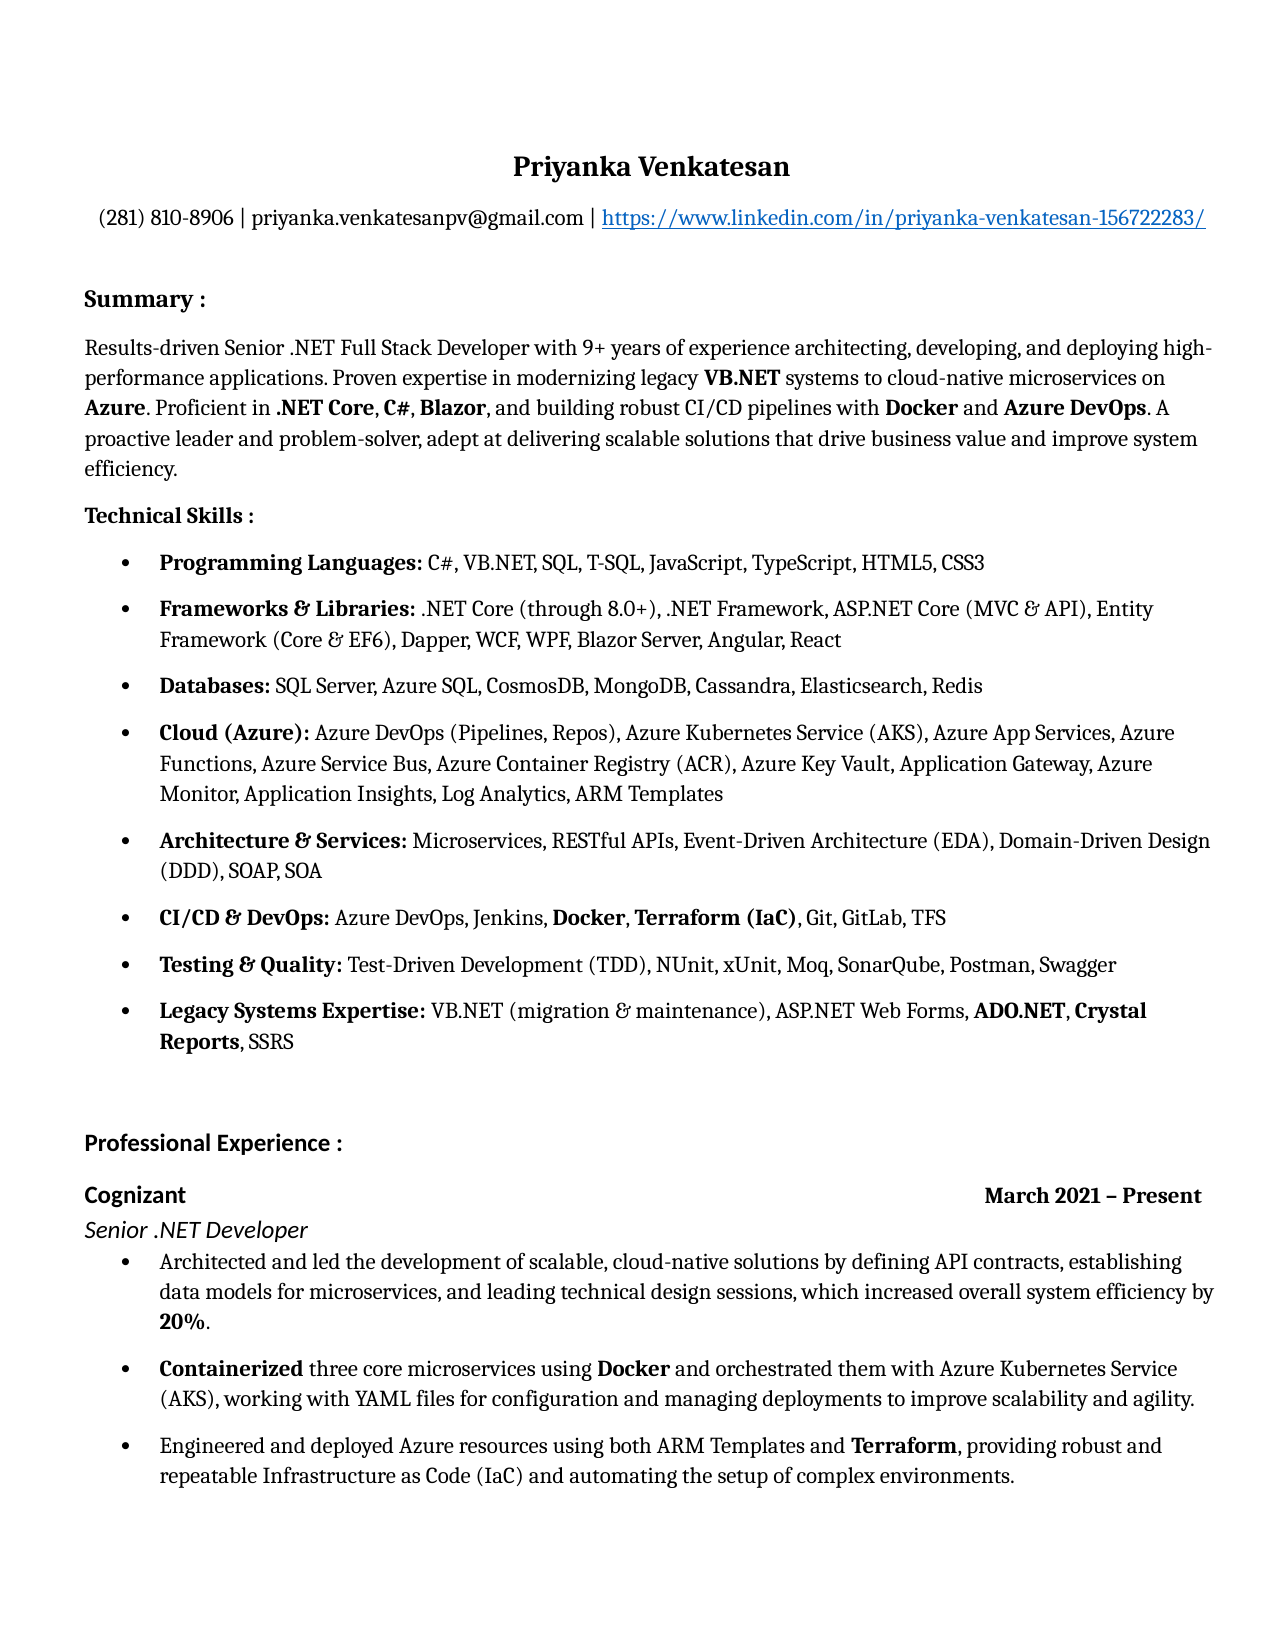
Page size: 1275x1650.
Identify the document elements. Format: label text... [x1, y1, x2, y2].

text (281) 810-8906 | priyanka.venkatesanpv@gmail.com | https://www.linkedin.com/in/priyanka-venkatesan-156722283/ [84, 205, 1219, 232]
list Programming Languages: C#, VB.NET, SQL, T-SQL, JavaScript, TypeScript, HTML5, CSS3 [122, 549, 1219, 576]
list Engineered and deployed Azure resources using both ARM Templates and Terraform, providing robust and repeatable Infrastructure as Code (IaC) and automating the setup of complex environments. [122, 1433, 1219, 1490]
text Cognizant March 2021 – Present [84, 1179, 1219, 1209]
list Legacy Systems Expertise: VB.NET (migration & maintenance), ASP.NET Web Forms, ADO.NET, Crystal Reports, SSRS [122, 998, 1219, 1055]
text Senior .NET Developer [84, 1214, 1219, 1244]
list Cloud (Azure): Azure DevOps (Pipelines, Repos), Azure Kubernetes Service (AKS), Azure App Services, Azure Functions, Azure Service Bus, Azure Container Registry (ACR), Azure Key Vault, Application Gateway, Azure Monitor, Application Insights, Log Analytics, ARM Templates [122, 720, 1219, 807]
list Frameworks & Libraries: .NET Core (through 8.0+), .NET Framework, ASP.NET Core (MVC & API), Entity Framework (Core & EF6), Dapper, WCF, WPF, Blazor Server, Angular, React [122, 596, 1219, 653]
text Priyanka Venkatesan [84, 150, 1219, 183]
list CI/CD & DevOps: Azure DevOps, Jenkins, Docker, Terraform (IaC), Git, GitLab, TFS [122, 904, 1219, 931]
list Databases: SQL Server, Azure SQL, CosmosDB, MongoDB, Cassandra, Elasticsearch, Redis [122, 673, 1219, 700]
list Architecture & Services: Microservices, RESTful APIs, Event-Driven Architecture (EDA), Domain-Driven Design (DDD), SOAP, SOA [122, 827, 1219, 884]
text Results-driven Senior .NET Full Stack Developer with 9+ years of experience architecting, developing, and deploying high-performance applications. Proven expertise in modernizing legacy VB.NET systems to cloud-native microservices on Azure. Proficient in .NET Core, C#, Blazor, and building robust CI/CD pipelines with Docker and Azure DevOps. A proactive leader and problem-solver, adept at delivering scalable solutions that drive business value and improve system efficiency. [84, 335, 1219, 482]
text Technical Skills : [84, 502, 1219, 529]
text Professional Experience : [84, 1127, 1219, 1158]
text Summary : [84, 285, 1219, 314]
list Testing & Quality: Test-Driven Development (TDD), NUnit, xUnit, Moq, SonarQube, Postman, Swagger [122, 951, 1219, 978]
list Architected and led the development of scalable, cloud-native solutions by defining API contracts, establishing data models for microservices, and leading technical design sessions, which increased overall system efficiency by 20%. [122, 1249, 1219, 1336]
list Containerized three core microservices using Docker and orchestrated them with Azure Kubernetes Service (AKS), working with YAML files for configuration and managing deployments to improve scalability and agility. [122, 1356, 1219, 1413]
